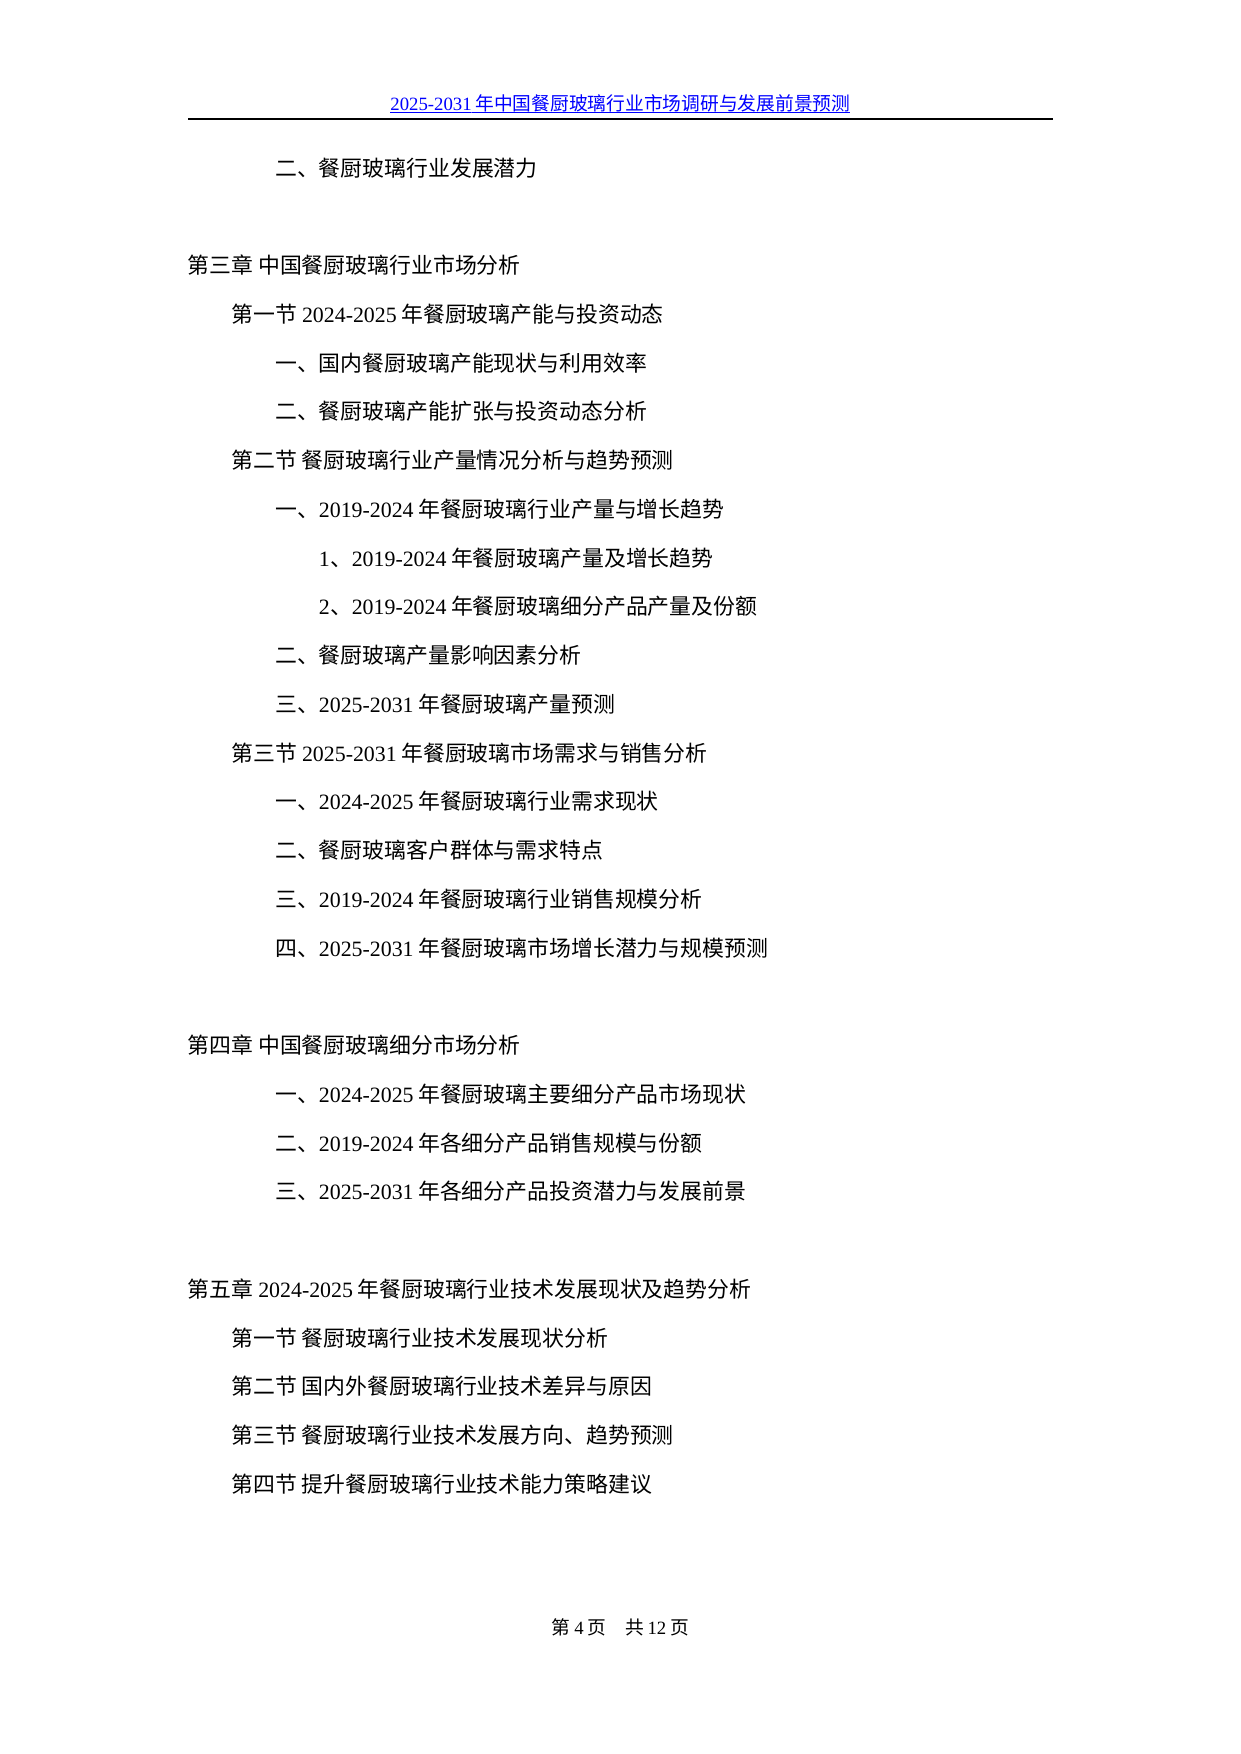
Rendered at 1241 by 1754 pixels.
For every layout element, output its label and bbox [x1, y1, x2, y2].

text [187, 150, 1053, 1499]
